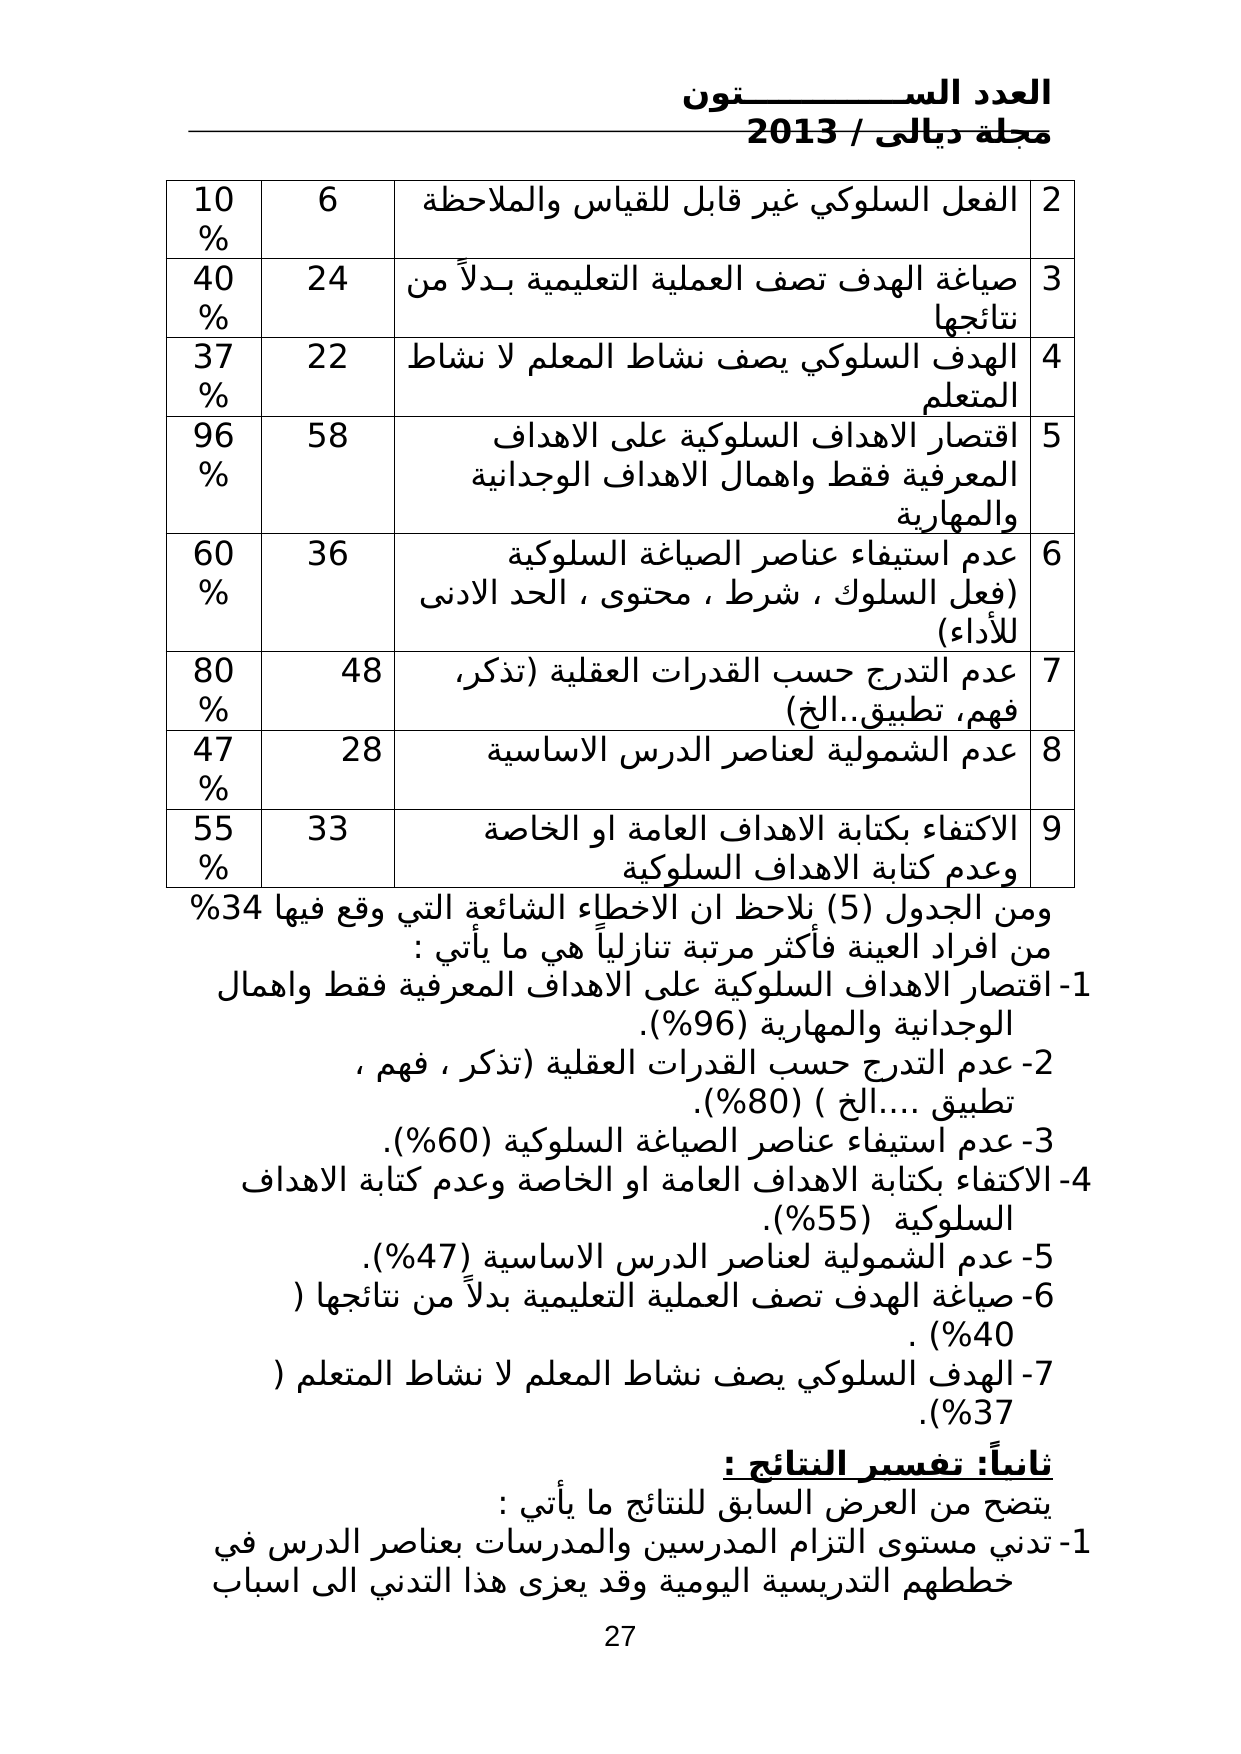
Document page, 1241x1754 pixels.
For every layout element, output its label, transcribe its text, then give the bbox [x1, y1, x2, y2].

table_cell 9 [1031, 810, 1074, 887]
table_cell 10% [167, 181, 261, 258]
table_cell 37% [167, 338, 261, 416]
list عدم التدرج حسب القدرات العقلية (تذكر ، فهم ، تطبيق ....الخ ) (80%). [187, 1044, 1021, 1121]
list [187, 1522, 1059, 1600]
table_cell 5 [1031, 417, 1074, 533]
table_cell 2 [1031, 181, 1074, 258]
list صياغة الهدف تصف العملية التعليمية بدلاً من نتائجها (40%) . [187, 1277, 1021, 1354]
text ومن الجدول (5) نلاحظ ان الاخطاء الشائعة التي وقع فيها 34% من افراد العينة فأكثر مرتبة تنازلياً هي ما يأتي : [187, 888, 1053, 966]
table_cell 6 [262, 181, 394, 258]
text يتضح من العرض السابق للنتائج ما يأتي : [187, 1483, 1053, 1522]
table_cell عدم التدرج حسب القدرات العقلية (تذكر، فهم، تطبيق..الخ) [395, 652, 1030, 730]
table_cell 58 [262, 417, 394, 533]
table_cell 55% [167, 810, 261, 887]
table_cell 24 [262, 259, 394, 337]
table_cell 96% [167, 417, 261, 533]
table_cell 4 [1031, 338, 1074, 416]
table_cell عدم الشمولية لعناصر الدرس الاساسية [395, 731, 1030, 808]
table_cell 3 [1031, 259, 1074, 337]
table_cell 22 [262, 338, 394, 416]
table_cell 40% [167, 259, 261, 337]
text ثانياً: تفسير النتائج : [187, 1445, 1053, 1483]
table_cell 33 [262, 810, 394, 887]
table_cell 47% [167, 731, 261, 808]
table_cell صياغة الهدف تصف العملية التعليمية بدلاً من نتائجها [395, 259, 1030, 337]
table_cell 7 [1031, 652, 1074, 730]
table_cell 60% [167, 534, 261, 651]
table_cell الهدف السلوكي يصف نشاط المعلم لا نشاط المتعلم [395, 338, 1030, 416]
list عدم استيفاء عناصر الصياغة السلوكية (60%). [187, 1121, 1021, 1160]
table_cell اقتصار الاهداف السلوكية على الاهداف المعرفية فقط واهمال الاهداف الوجدانية والمهارية [395, 417, 1030, 533]
list الاكتفاء بكتابة الاهداف العامة او الخاصة وعدم كتابة الاهداف السلوكية (55%). [187, 1160, 1059, 1238]
table_cell 48 [262, 652, 394, 730]
table_cell 6 [1031, 534, 1074, 651]
list اقتصار الاهداف السلوكية على الاهداف المعرفية فقط واهمال الوجدانية والمهارية (96%). [187, 966, 1059, 1044]
table_cell 80% [167, 652, 261, 730]
table_cell الاكتفاء بكتابة الاهداف العامة او الخاصة وعدم كتابة الاهداف السلوكية [395, 810, 1030, 887]
table_cell عدم استيفاء عناصر الصياغة السلوكية (فعل السلوك ، شرط ، محتوى ، الحد الادنى للأداء) [395, 534, 1030, 651]
list الهدف السلوكي يصف نشاط المعلم لا نشاط المتعلم (37%). [187, 1354, 1021, 1432]
table_cell الفعل السلوكي غير قابل للقياس والملاحظة [395, 181, 1030, 258]
table_cell 8 [1031, 731, 1074, 808]
list عدم الشمولية لعناصر الدرس الاساسية (47%). [187, 1238, 1021, 1277]
table_cell 28 [262, 731, 394, 808]
table_cell 36 [262, 534, 394, 651]
